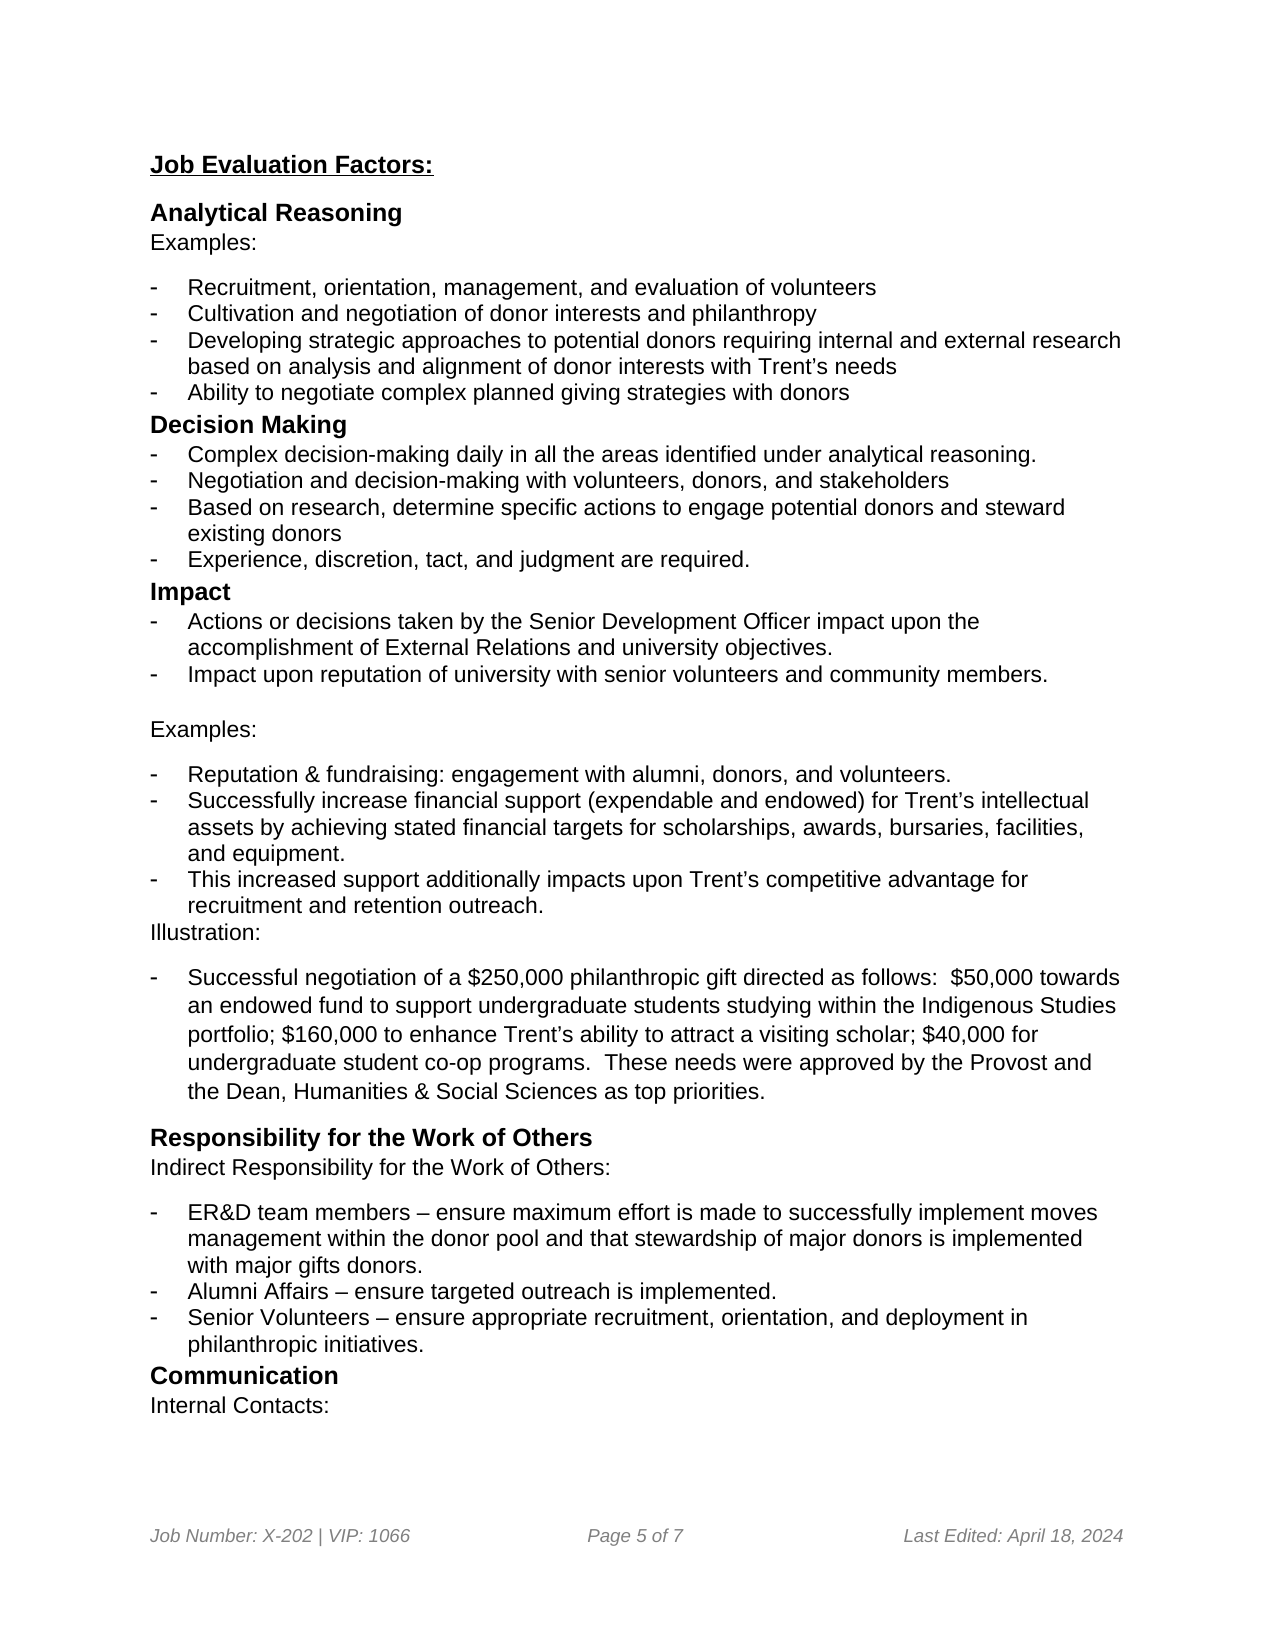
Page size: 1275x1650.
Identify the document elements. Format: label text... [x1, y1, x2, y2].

subtitle Communication [150, 1361, 1125, 1390]
list Recruitment, orientation, management, and evaluation of volunteers [150, 274, 1125, 300]
list ER&D team members – ensure maximum effort is made to successfully implement moves management within the donor pool and that stewardship of major donors is implemented with major gifts donors. [150, 1199, 1125, 1278]
list Cultivation and negotiation of donor interests and philanthropy [150, 300, 1125, 327]
list Ability to negotiate complex planned giving strategies with donors [150, 379, 1125, 406]
subtitle Analytical Reasoning [150, 198, 1125, 226]
list Alumni Affairs – ensure targeted outreach is implemented. [150, 1278, 1125, 1304]
list Actions or decisions taken by the Senior Development Officer impact upon the accomplishment of External Relations and university objectives. [150, 608, 1125, 661]
text Indirect Responsibility for the Work of Others: [150, 1154, 1125, 1180]
list This increased support additionally impacts upon Trent’s competitive advantage for recruitment and retention outreach. [150, 866, 1125, 919]
list Reputation & fundraising: engagement with alumni, donors, and volunteers. [150, 761, 1125, 787]
text Examples: [150, 716, 1125, 742]
list Based on research, determine specific actions to engage potential donors and steward existing donors [150, 493, 1125, 546]
text Job Evaluation Factors: [150, 150, 1125, 179]
list Senior Volunteers – ensure appropriate recruitment, orientation, and deployment in philanthropic initiatives. [150, 1304, 1125, 1357]
subtitle Responsibility for the Work of Others [150, 1123, 1125, 1152]
list Successful negotiation of a $250,000 philanthropic gift directed as follows: $50,000 towards an endowed fund to support undergraduate students studying within the Indigenous Studies portfolio; $160,000 to enhance Trent’s ability to attract a visiting scholar; $40,000 for undergraduate student co-op programs. These needs were approved by the Provost and the Dean, Humanities & Social Sciences as top priorities. [150, 964, 1125, 1104]
subtitle Decision Making [150, 410, 1125, 438]
text Examples: [150, 229, 1125, 255]
list Negotiation and decision-making with volunteers, donors, and stakeholders [150, 467, 1125, 493]
subtitle Impact [150, 577, 1125, 606]
list Impact upon reputation of university with senior volunteers and community members. [150, 661, 1125, 716]
list Successfully increase financial support (expendable and endowed) for Trent’s intellectual assets by achieving stated financial targets for scholarships, awards, bursaries, facilities, and equipment. [150, 787, 1125, 866]
list Developing strategic approaches to potential donors requiring internal and external research based on analysis and alignment of donor interests with Trent’s needs [150, 327, 1125, 379]
list Complex decision-making daily in all the areas identified under analytical reasoning. [150, 441, 1125, 467]
text Illustration: [150, 919, 1125, 945]
text Internal Contacts: [150, 1392, 1125, 1419]
list Experience, discretion, tact, and judgment are required. [150, 546, 1125, 573]
